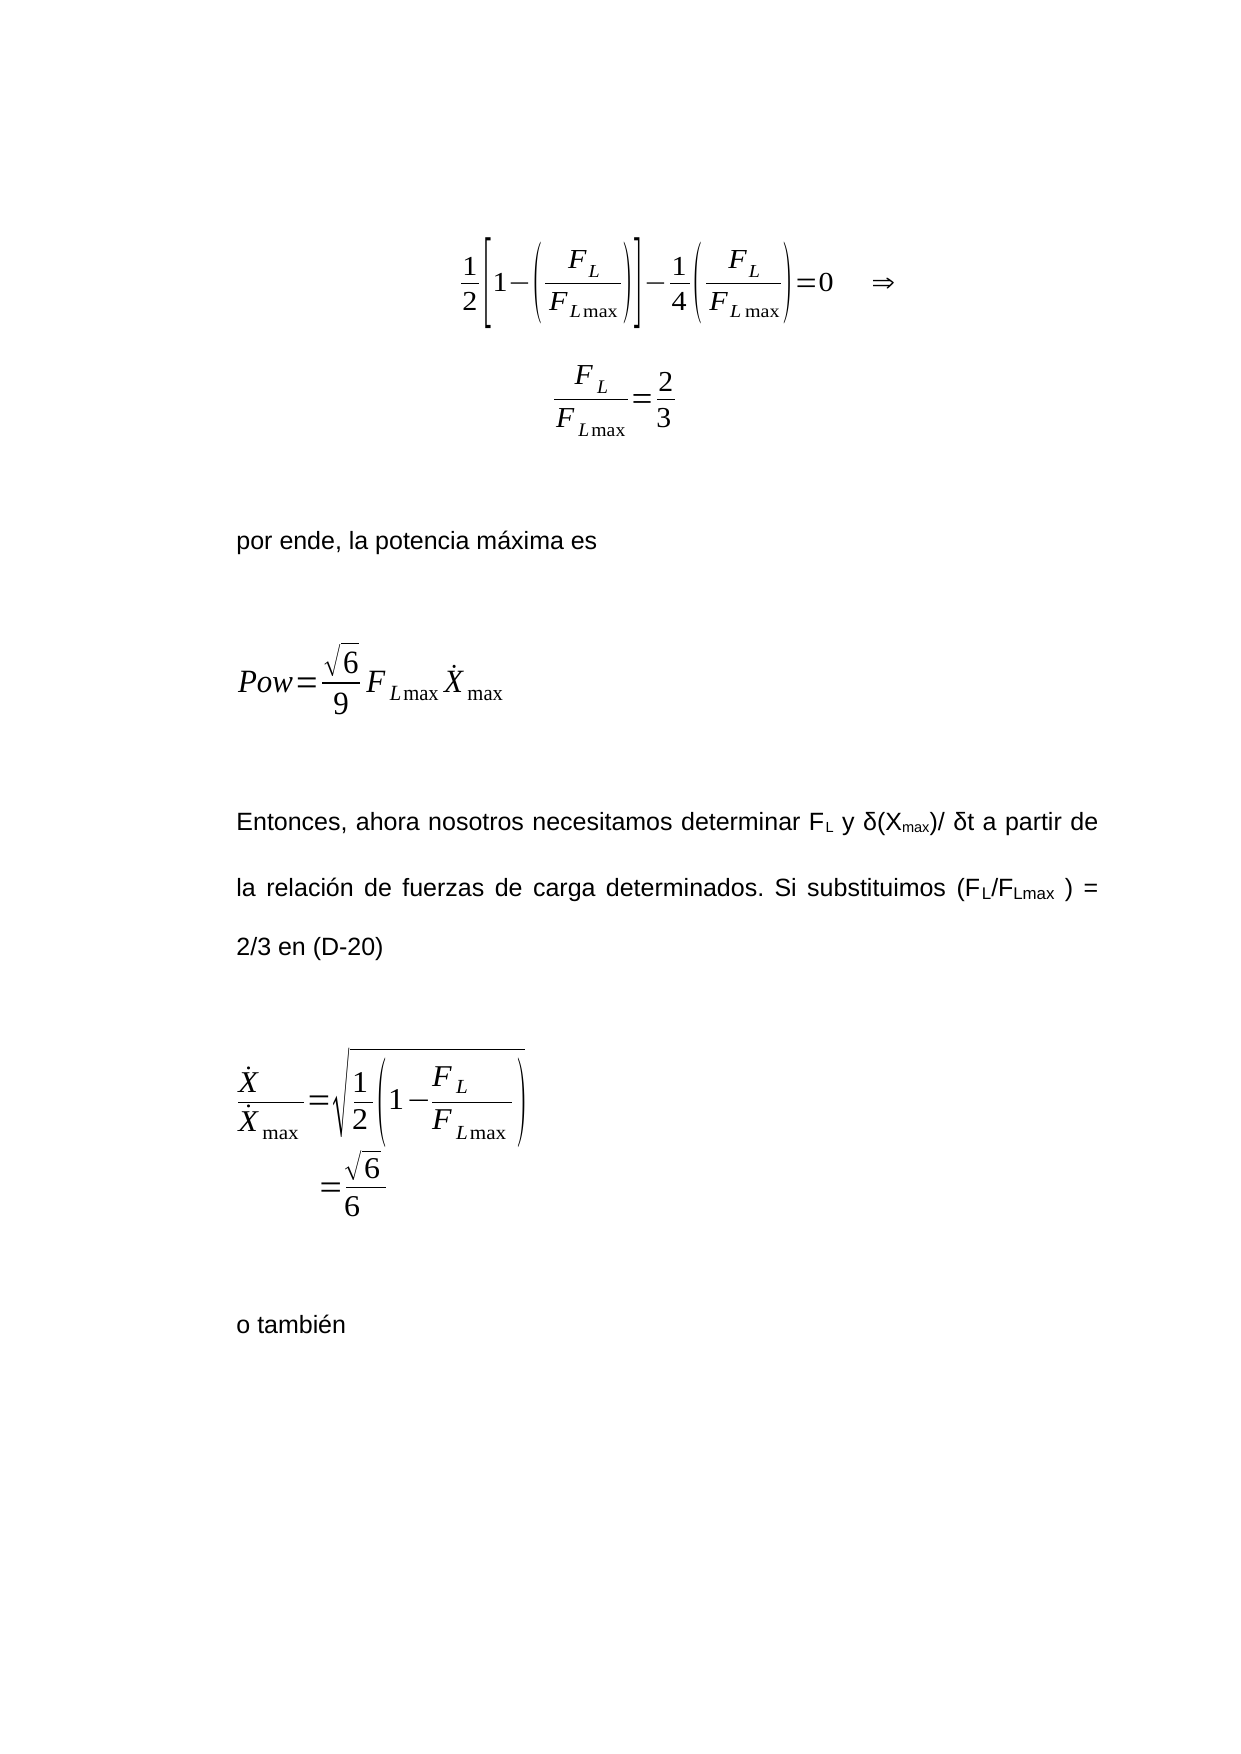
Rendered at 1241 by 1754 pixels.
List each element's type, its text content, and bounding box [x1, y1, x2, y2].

text o también [236, 1309, 1098, 1338]
text por ende, la potencia máxima es [236, 526, 1098, 555]
text Entonces, ahora nosotros necesitamos determinar FL y δ(Xmax)/ δt a partir de la relación de fuerzas de carga determinados. Si substituimos (FL/FLmax ) = 2/3 en (D-20) [236, 807, 1098, 961]
